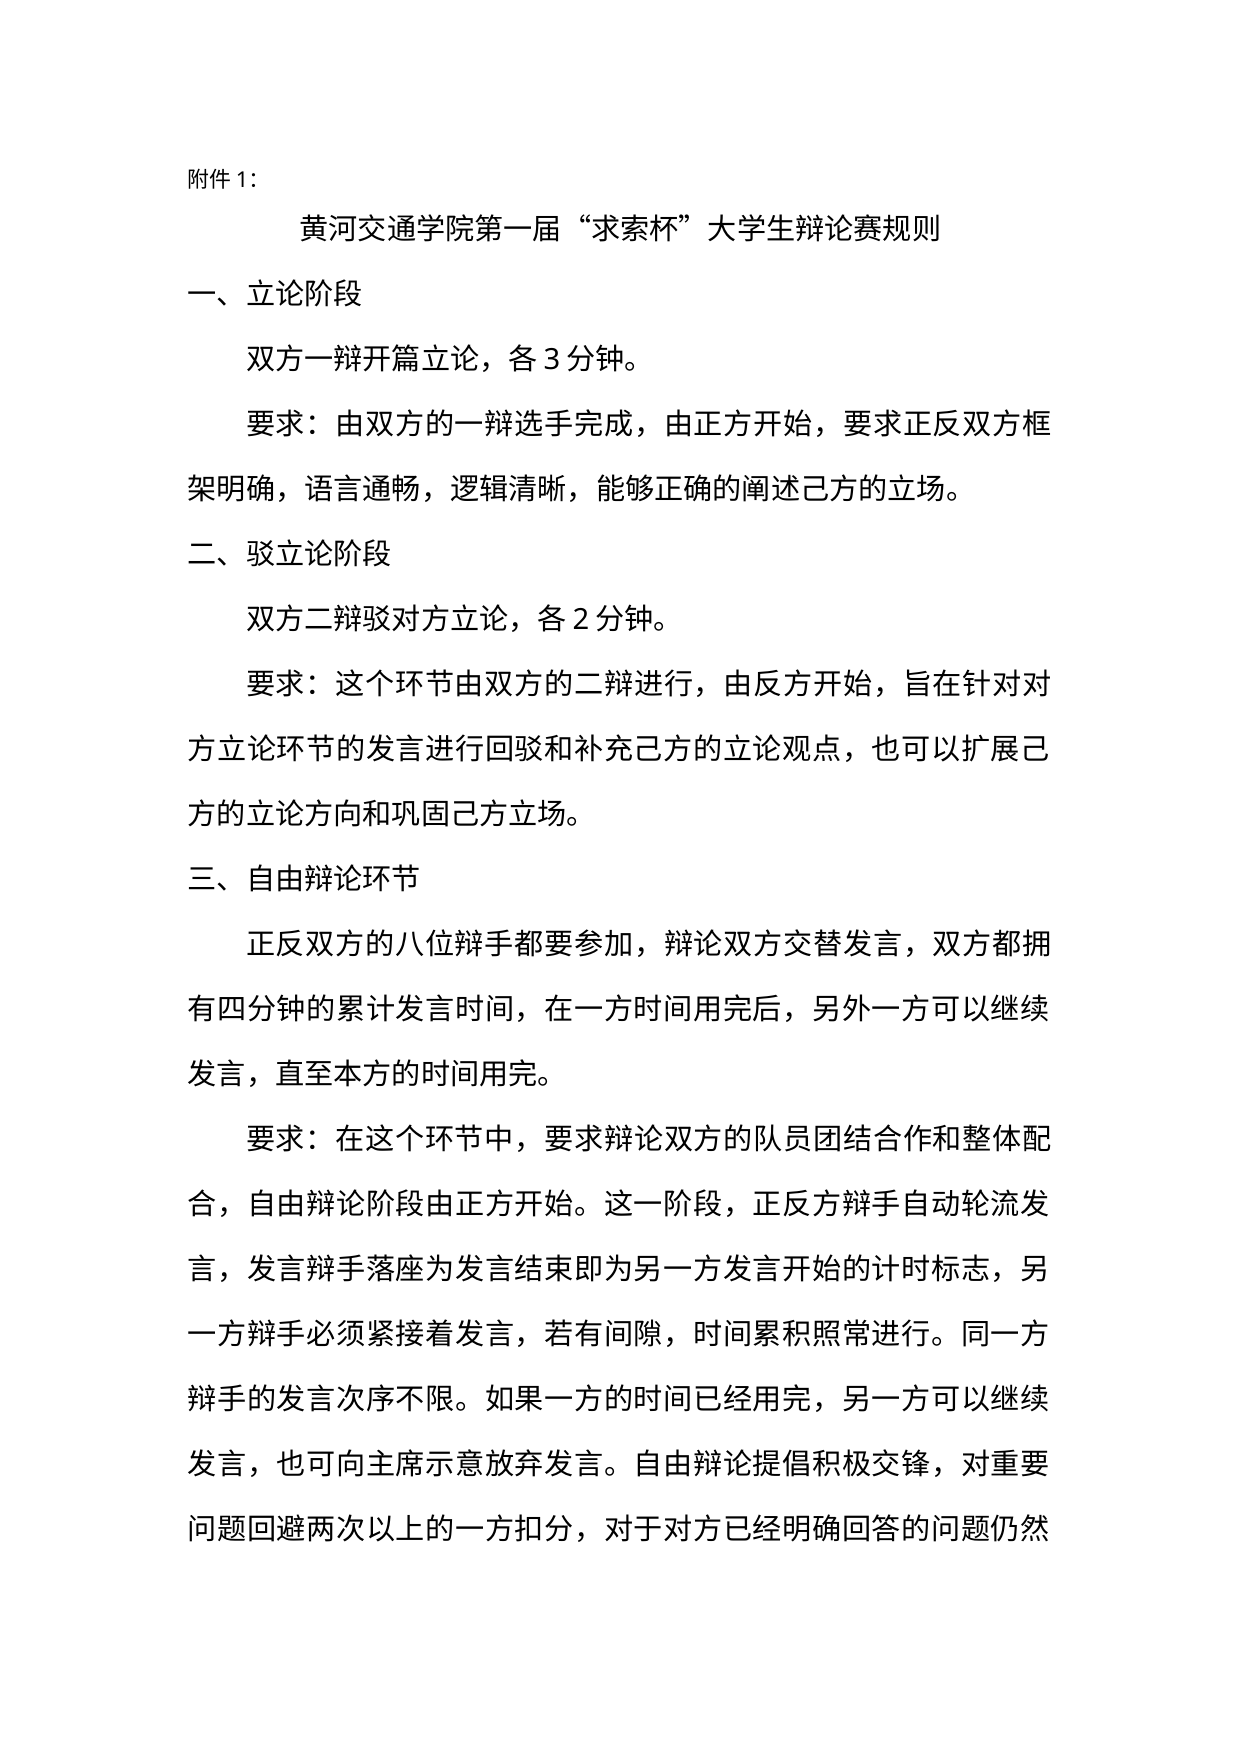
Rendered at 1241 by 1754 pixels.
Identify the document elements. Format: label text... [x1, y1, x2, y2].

list 双方一辩开篇立论，各3分钟。 [187, 324, 1053, 389]
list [187, 1104, 1053, 1559]
list 要求：由双方的一辩选手完成，由正方开始，要求正反双方框架明确，语言通畅，逻辑清晰，能够正确的阐述己方的立场。 [187, 389, 1053, 519]
list 正反双方的八位辩手都要参加，辩论双方交替发言，双方都拥有四分钟的累计发言时间，在一方时间用完后，另外一方可以继续发言，直至本方的时间用完。 [187, 909, 1053, 1104]
text 黄河交通学院第一届“求索杯”大学生辩论赛规则 [187, 194, 1053, 259]
list 双方二辩驳对方立论，各2分钟。 [187, 584, 1053, 649]
list 驳立论阶段 [187, 519, 1053, 584]
text 附件1： [187, 162, 1053, 194]
list 自由辩论环节 [187, 844, 1053, 909]
list 要求：这个环节由双方的二辩进行，由反方开始，旨在针对对方立论环节的发言进行回驳和补充己方的立论观点，也可以扩展己方的立论方向和巩固己方立场。 [187, 649, 1053, 844]
list 立论阶段 [187, 259, 1053, 324]
